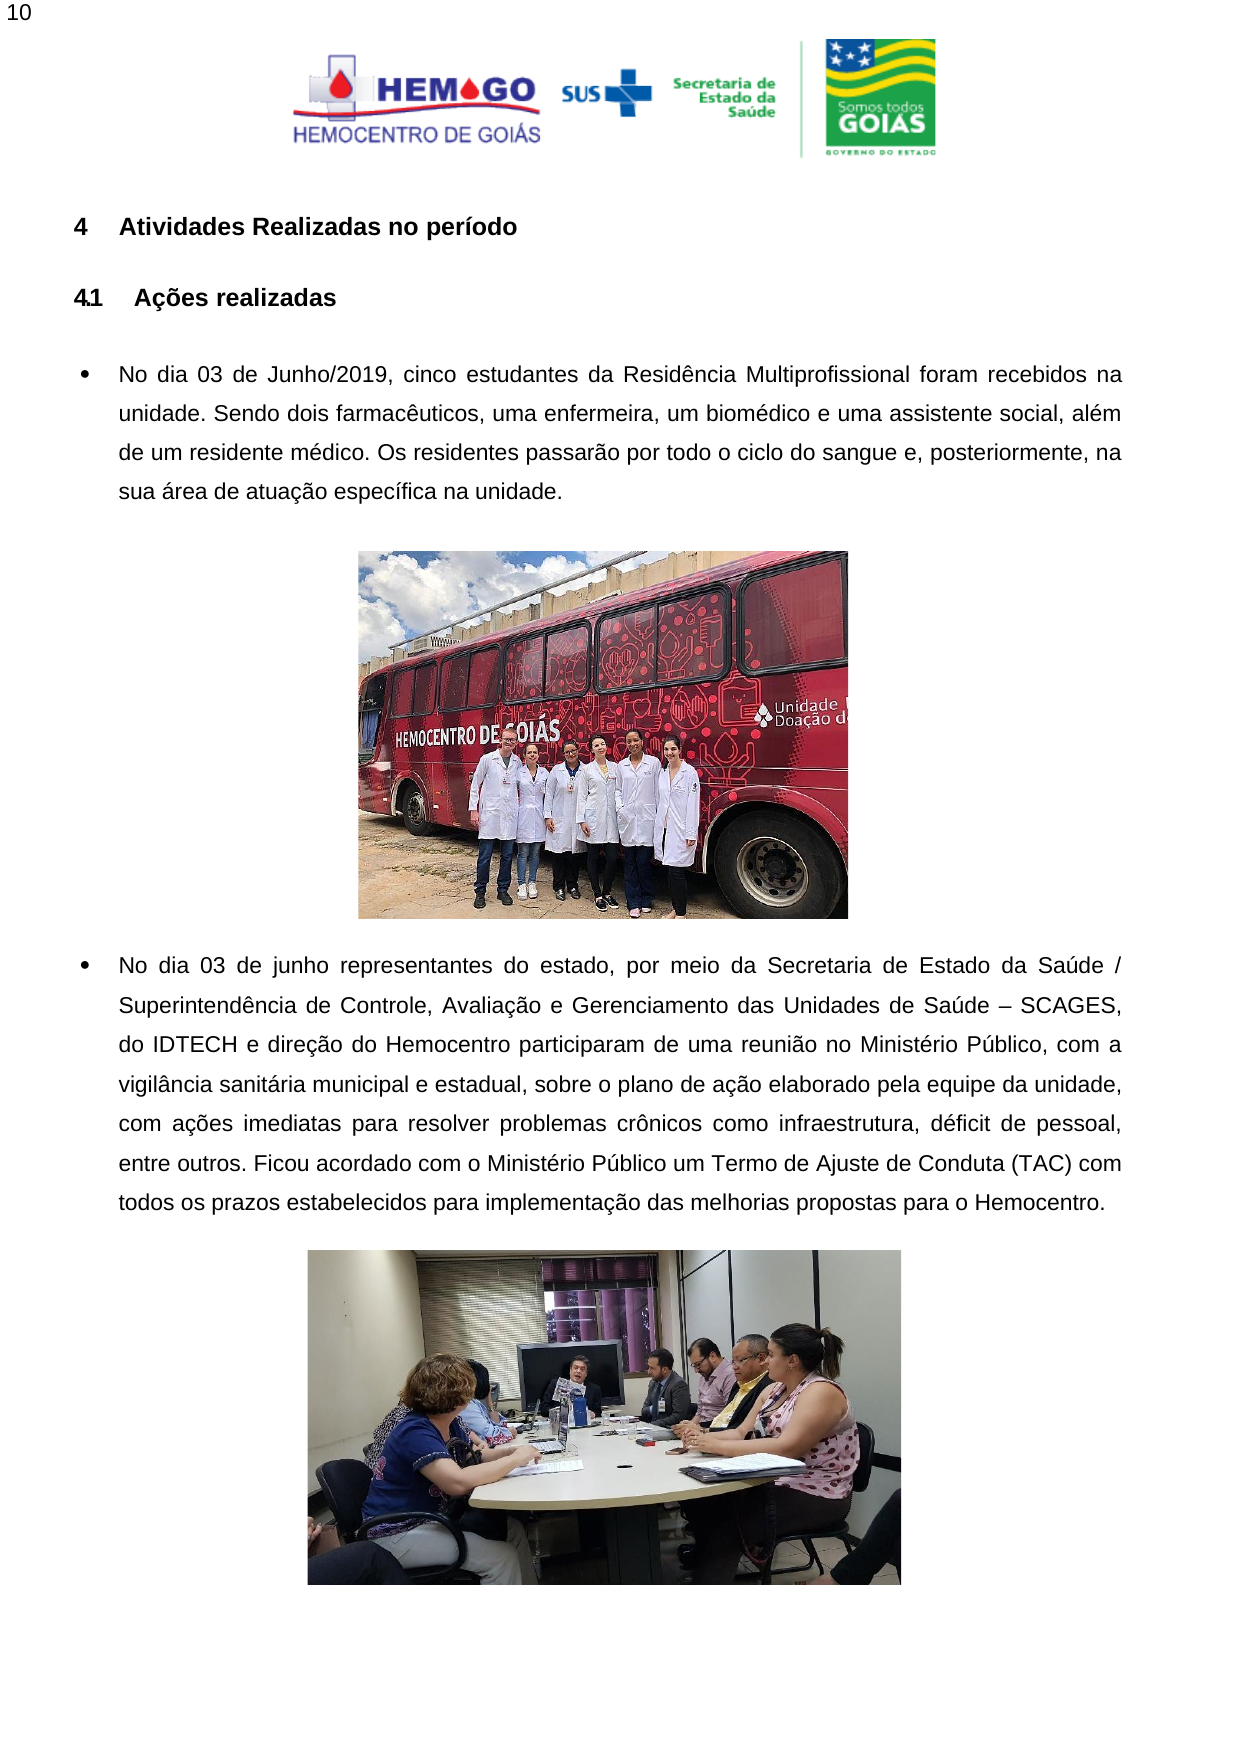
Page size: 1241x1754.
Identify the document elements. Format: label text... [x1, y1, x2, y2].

picture [292, 39, 936, 158]
subtitle Ações realizadas [73, 283, 1163, 312]
picture [307, 1250, 902, 1585]
list No dia 03 de Junho/2019, cinco estudantes da Residência Multiprofissional foram recebidos na unidade. Sendo dois farmacêuticos, uma enfermeira, um biomédico e uma assistente social, além de um residente médico. Os residentes passarão por todo o ciclo do sangue e, posteriormente, na sua área de atuação específica na unidade. [81, 361, 1123, 504]
picture [358, 551, 849, 919]
subtitle Atividades Realizadas no período [74, 212, 1163, 241]
list No dia 03 de junho representantes do estado, por meio da Secretaria de Estado da Saúde / Superintendência de Controle, Avaliação e Gerenciamento das Unidades de Saúde – SCAGES, do IDTECH e direção do Hemocentro participaram de uma reunião no Ministério Público, com a vigilância sanitária municipal e estadual, sobre o plano de ação elaborado pela equipe da unidade, com ações imediatas para resolver problemas crônicos como infraestrutura, déficit de pessoal, entre outros. Ficou acordado com o Ministério Público um Termo de Ajuste de Conduta (TAC) com todos os prazos estabelecidos para implementação das melhorias propostas para o Hemocentro. [81, 952, 1123, 1215]
